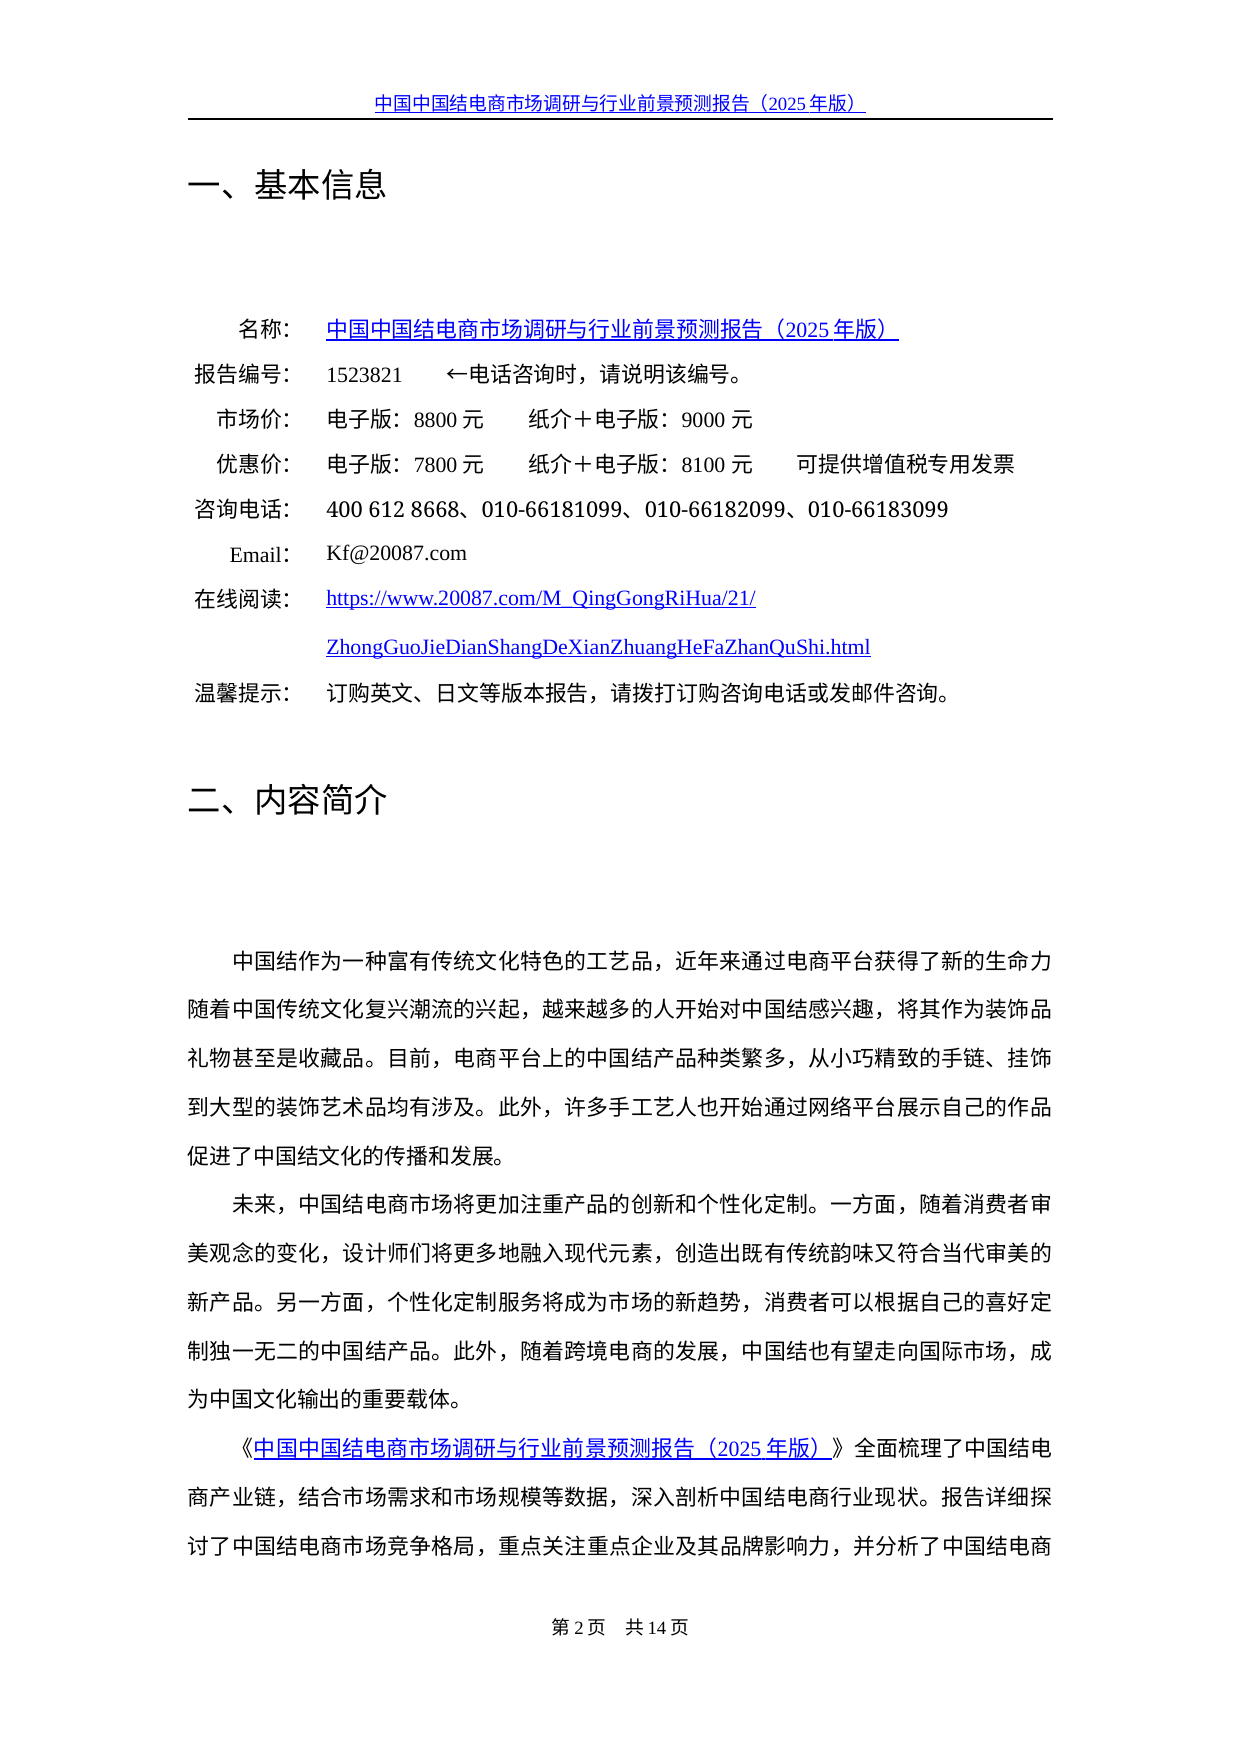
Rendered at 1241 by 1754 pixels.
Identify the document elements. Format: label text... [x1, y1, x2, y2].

table_cell 优惠价： [167, 447, 315, 492]
title 二、内容简介 [187, 766, 1053, 831]
table_cell 报告编号： [167, 357, 315, 402]
table_cell 咨询电话： [167, 492, 315, 537]
table_cell 温馨提示： [167, 675, 315, 720]
table_cell [315, 582, 1073, 675]
table_cell 在线阅读： [167, 582, 315, 675]
table_cell 400 612 8668、010-66181099、010-66182099、010-66183099 [315, 492, 1073, 537]
table_cell Email： [167, 537, 315, 582]
table_cell 订购英文、日文等版本报告，请拨打订购咨询电话或发邮件咨询。 [315, 675, 1073, 720]
table_cell 电子版：7800 元 纸介＋电子版：8100 元 可提供增值税专用发票 [315, 447, 1073, 492]
table_header 中国中国结电商市场调研与行业前景预测报告（2025年版） [315, 312, 1073, 357]
table_header 名称： [167, 312, 315, 357]
table_cell Kf@20087.com [315, 537, 1073, 582]
table_cell 电子版：8800 元 纸介＋电子版：9000 元 [315, 402, 1073, 447]
title 一、基本信息 [187, 150, 1053, 215]
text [187, 943, 1053, 1561]
table_cell 市场价： [167, 402, 315, 447]
table_cell 1523821 ←电话咨询时，请说明该编号。 [315, 357, 1073, 402]
